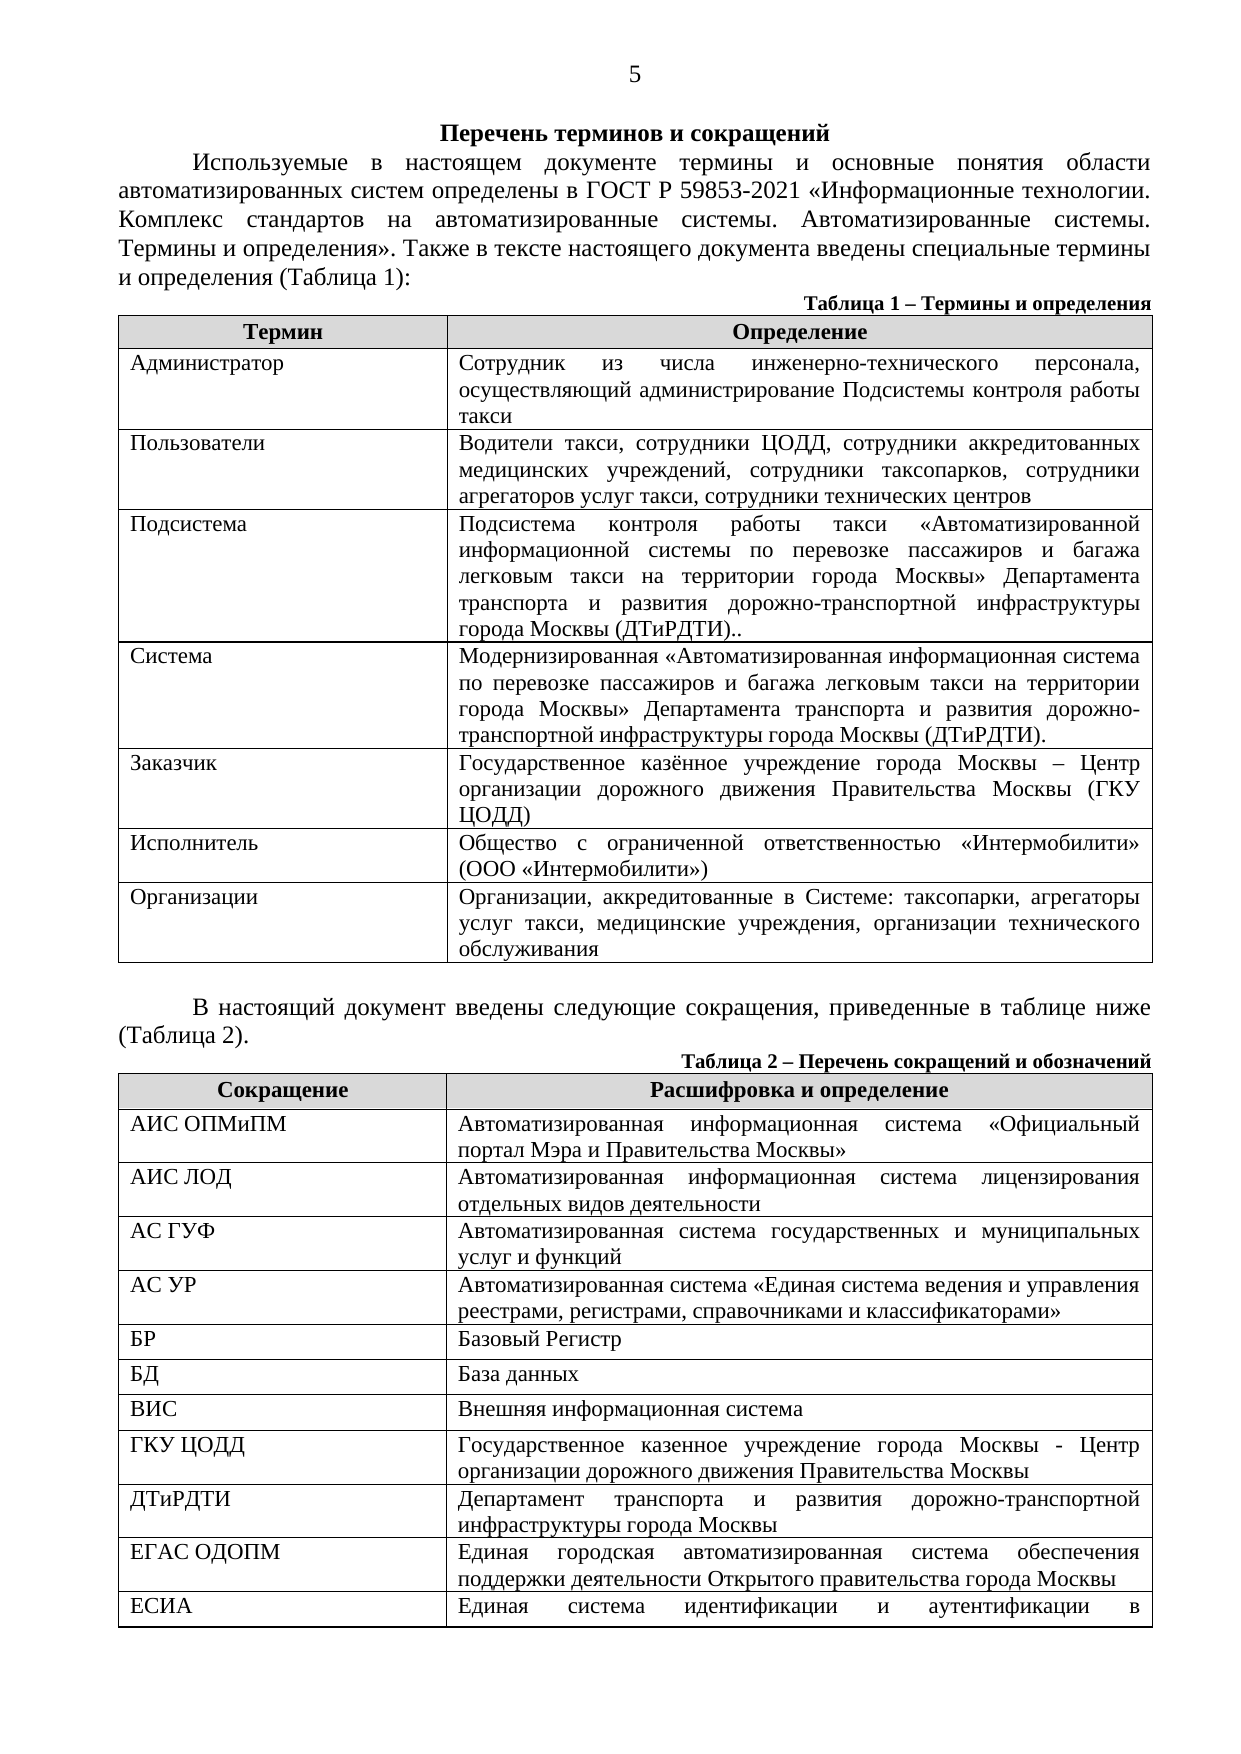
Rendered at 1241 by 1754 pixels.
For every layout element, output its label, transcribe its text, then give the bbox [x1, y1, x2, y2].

table_cell БР [119, 1325, 446, 1359]
table_cell Заказчик [119, 749, 447, 828]
table_header Сокращение [119, 1074, 446, 1108]
table_cell ЕСИА [119, 1592, 446, 1626]
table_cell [447, 1592, 1152, 1626]
table_cell Модернизированная «Автоматизированная информационная система по перевозке пассажиров и багажа легковым такси на территории города Москвы» Департамента транспорта и развития дорожно-транспортной инфраструктуры города Москвы (ДТиРДТИ). [448, 643, 1152, 748]
text Таблица 1 – Термины и определения [118, 291, 1152, 315]
table_cell Базовый Регистр [447, 1325, 1152, 1359]
table_cell Организации, аккредитованные в Системе: таксопарки, агрегаторы услуг такси, медицинские учреждения, организации технического обслуживания [448, 883, 1152, 962]
table_header Расшифровка и определение [447, 1074, 1152, 1108]
table_cell Внешняя информационная система [447, 1395, 1152, 1430]
table_cell ГКУ ЦОДД [119, 1431, 446, 1483]
table_cell Пользователи [119, 430, 447, 508]
table_header Термин [119, 316, 447, 348]
table_cell Подсистема [119, 510, 447, 641]
table_cell База данных [447, 1360, 1152, 1394]
table_cell БД [119, 1360, 446, 1394]
table_cell Государственное казённое учреждение города Москвы – Центр организации дорожного движения Правительства Москвы (ГКУ ЦОДД) [448, 749, 1152, 828]
table_cell АИС ОПМиПМ [119, 1110, 446, 1162]
table_cell Общество с ограниченной ответственностью «Интермобилити» (ООО «Интермобилити») [448, 829, 1152, 882]
table_cell Автоматизированная система государственных и муниципальных услуг и функций [447, 1217, 1152, 1270]
table_cell ВИС [119, 1395, 446, 1430]
text В настоящий документ введены следующие сокращения, приведенные в таблице ниже (Таблица 2). [118, 992, 1152, 1049]
table_cell Исполнитель [119, 829, 447, 882]
table_cell Сотрудник из числа инженерно-технического персонала, осуществляющий администрирование Подсистемы контроля работы такси [448, 349, 1152, 428]
text Перечень терминов и сокращений [118, 118, 1152, 147]
table_header Определение [448, 316, 1152, 348]
table_cell Администратор [119, 349, 447, 428]
table_cell Система [119, 643, 447, 748]
table_cell Автоматизированная информационная система «Официальный портал Мэра и Правительства Москвы» [447, 1110, 1152, 1162]
table_cell Департамент транспорта и развития дорожно-транспортной инфраструктуры города Москвы [447, 1485, 1152, 1537]
table_cell Организации [119, 883, 447, 962]
table_cell Государственное казенное учреждение города Москвы - Центр организации дорожного движения Правительства Москвы [447, 1431, 1152, 1483]
table_cell АС ГУФ [119, 1217, 446, 1270]
table_cell Подсистема контроля работы такси «Автоматизированной информационной системы по перевозке пассажиров и багажа легковым такси на территории города Москвы» Департамента транспорта и развития дорожно-транспортной инфраструктуры города Москвы (ДТиРДТИ).. [448, 510, 1152, 641]
table_cell Единая городская автоматизированная система обеспечения поддержки деятельности Открытого правительства города Москвы [447, 1538, 1152, 1591]
table_cell ЕГАС ОДОПМ [119, 1538, 446, 1591]
table_cell Автоматизированная система «Единая система ведения и управления реестрами, регистрами, справочниками и классификаторами» [447, 1271, 1152, 1323]
table_cell Водители такси, сотрудники ЦОДД, сотрудники аккредитованных медицинских учреждений, сотрудники таксопарков, сотрудники агрегаторов услуг такси, сотрудники технических центров [448, 430, 1152, 508]
table_cell Автоматизированная информационная система лицензирования отдельных видов деятельности [447, 1163, 1152, 1216]
text Таблица 2 – Перечень сокращений и обозначений [118, 1049, 1152, 1073]
table_cell АС УР [119, 1271, 446, 1323]
text Используемые в настоящем документе термины и основные понятия области автоматизированных систем определены в ГОСТ Р 59853-2021 «Информационные технологии. Комплекс стандартов на автоматизированные системы. Автоматизированные системы. Термины и определения». Также в тексте настоящего документа введены специальные термины и определения (Таблица 1): [118, 147, 1152, 291]
table_cell ДТиРДТИ [119, 1485, 446, 1537]
table_cell АИС ЛОД [119, 1163, 446, 1216]
